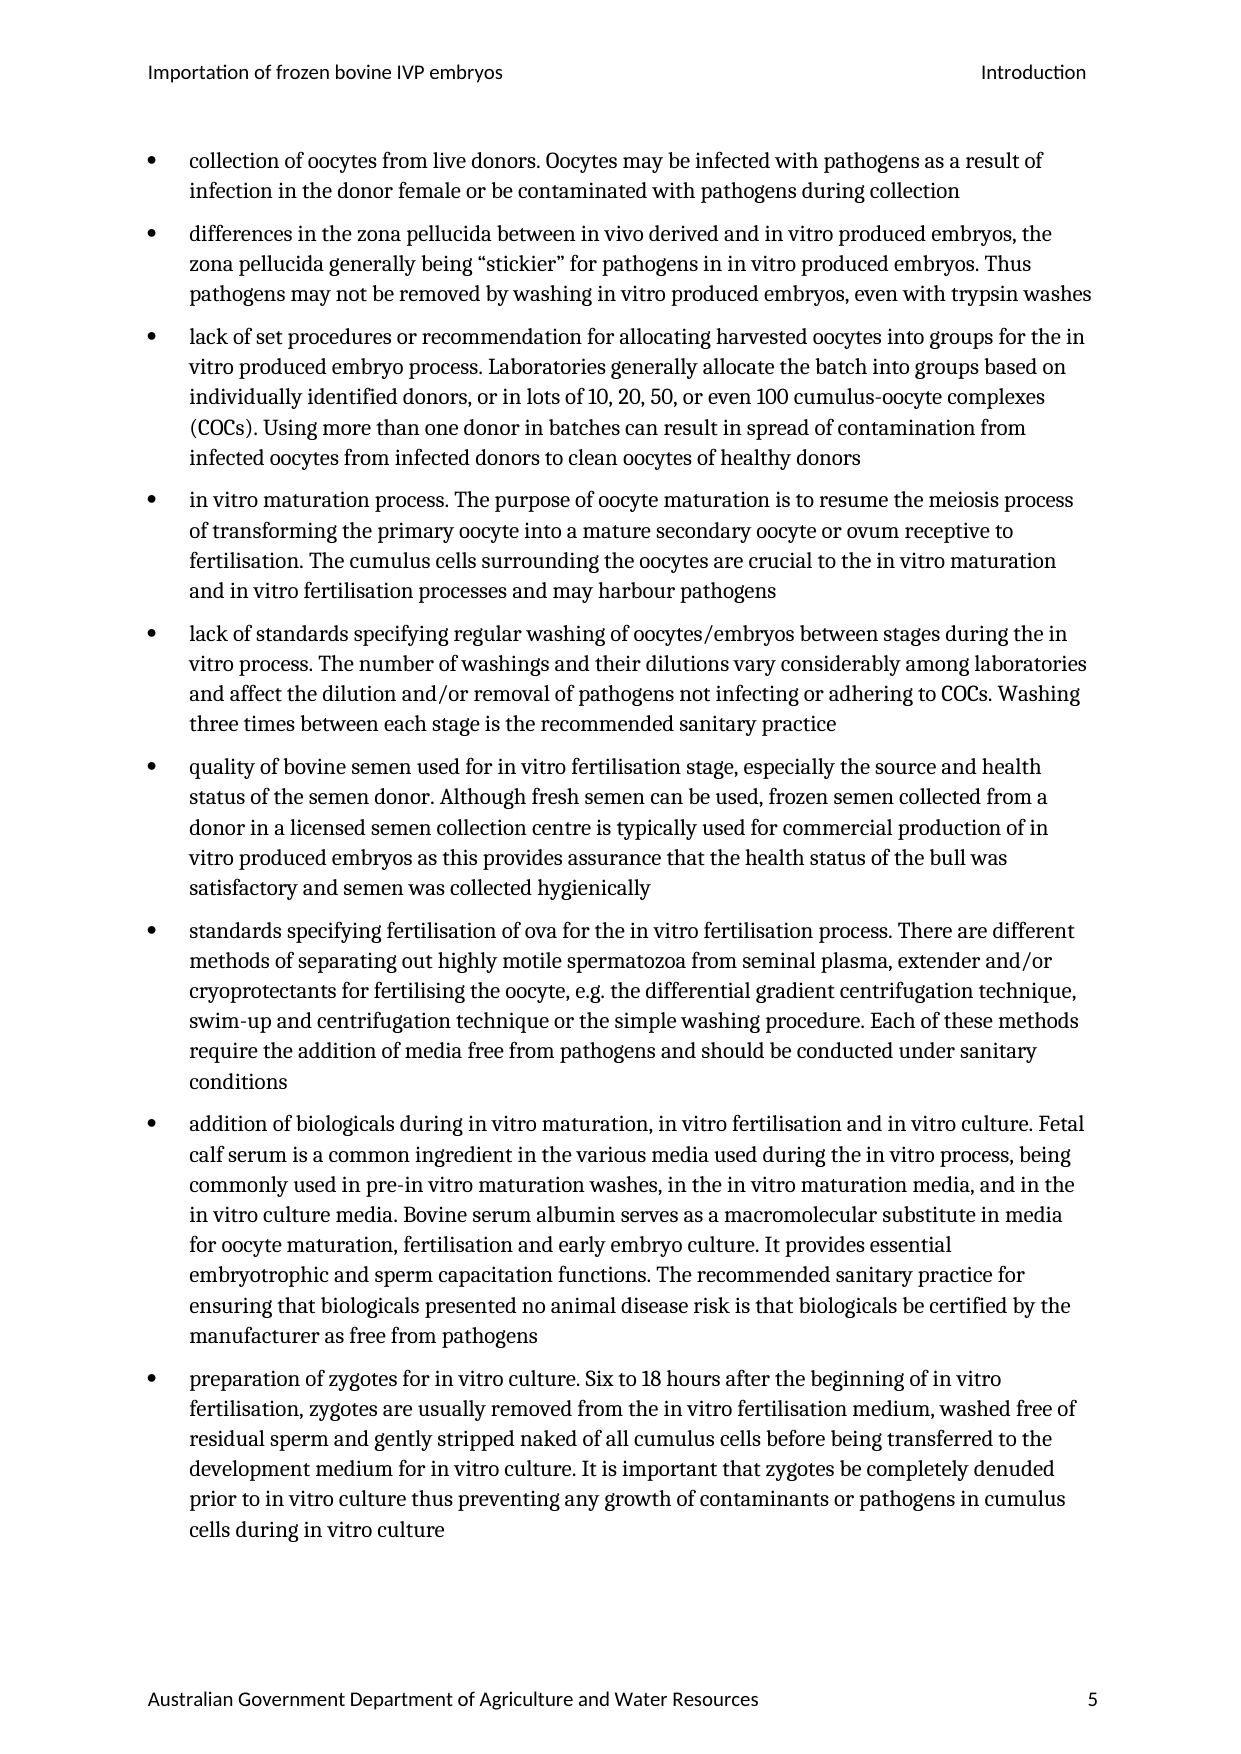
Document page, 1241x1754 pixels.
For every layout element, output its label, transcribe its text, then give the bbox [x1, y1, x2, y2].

list collection of oocytes from live donors. Oocytes may be infected with pathogens as a result of infection in the donor female or be contaminated with pathogens during collection [148, 148, 1092, 204]
list lack of standards specifying regular washing of oocytes/embryos between stages during the in vitro process. The number of washings and their dilutions vary considerably among laboratories and affect the dilution and/or removal of pathogens not infecting or adhering to COCs. Washing three times between each stage is the recommended sanitary practice [148, 621, 1092, 738]
list addition of biologicals during in vitro maturation, in vitro fertilisation and in vitro culture. Fetal calf serum is a common ingredient in the various media used during the in vitro process, being commonly used in pre-in vitro maturation washes, in the in vitro maturation media, and in the in vitro culture media. Bovine serum albumin serves as a macromolecular substitute in media for oocyte maturation, fertilisation and early embryo culture. It provides essential embryotrophic and sperm capacitation functions. The recommended sanitary practice for ensuring that biologicals presented no animal disease risk is that biologicals be certified by the manufacturer as free from pathogens [148, 1111, 1092, 1349]
list preparation of zygotes for in vitro culture. Six to 18 hours after the beginning of in vitro fertilisation, zygotes are usually removed from the in vitro fertilisation medium, washed free of residual sperm and gently stripped naked of all cumulus cells before being transferred to the development medium for in vitro culture. It is important that zygotes be completely denuded prior to in vitro culture thus preventing any growth of contaminants or pathogens in cumulus cells during in vitro culture [148, 1365, 1092, 1543]
list lack of set procedures or recommendation for allocating harvested oocytes into groups for the in vitro produced embryo process. Laboratories generally allocate the batch into groups based on individually identified donors, or in lots of 10, 20, 50, or even 100 cumulus-oocyte complexes (COCs). Using more than one donor in batches can result in spread of contamination from infected oocytes from infected donors to clean oocytes of healthy donors [148, 324, 1092, 471]
list in vitro maturation process. The purpose of oocyte maturation is to resume the meiosis process of transforming the primary oocyte into a mature secondary oocyte or ovum receptive to fertilisation. The cumulus cells surrounding the oocytes are crucial to the in vitro maturation and in vitro fertilisation processes and may harbour pathogens [148, 487, 1092, 604]
list differences in the zona pellucida between in vivo derived and in vitro produced embryos, the zona pellucida generally being “stickier” for pathogens in in vitro produced embryos. Thus pathogens may not be removed by washing in vitro produced embryos, even with trypsin washes [148, 221, 1092, 307]
list standards specifying fertilisation of ova for the in vitro fertilisation process. There are different methods of separating out highly motile spermatozoa from seminal plasma, extender and/or cryoprotectants for fertilising the oocyte, e.g. the differential gradient centrifugation technique, swim-up and centrifugation technique or the simple washing procedure. Each of these methods require the addition of media free from pathogens and should be conducted under sanitary conditions [148, 917, 1092, 1095]
list quality of bovine semen used for in vitro fertilisation stage, especially the source and health status of the semen donor. Although fresh semen can be used, frozen semen collected from a donor in a licensed semen collection centre is typically used for commercial production of in vitro produced embryos as this provides assurance that the health status of the bull was satisfactory and semen was collected hygienically [148, 754, 1092, 901]
